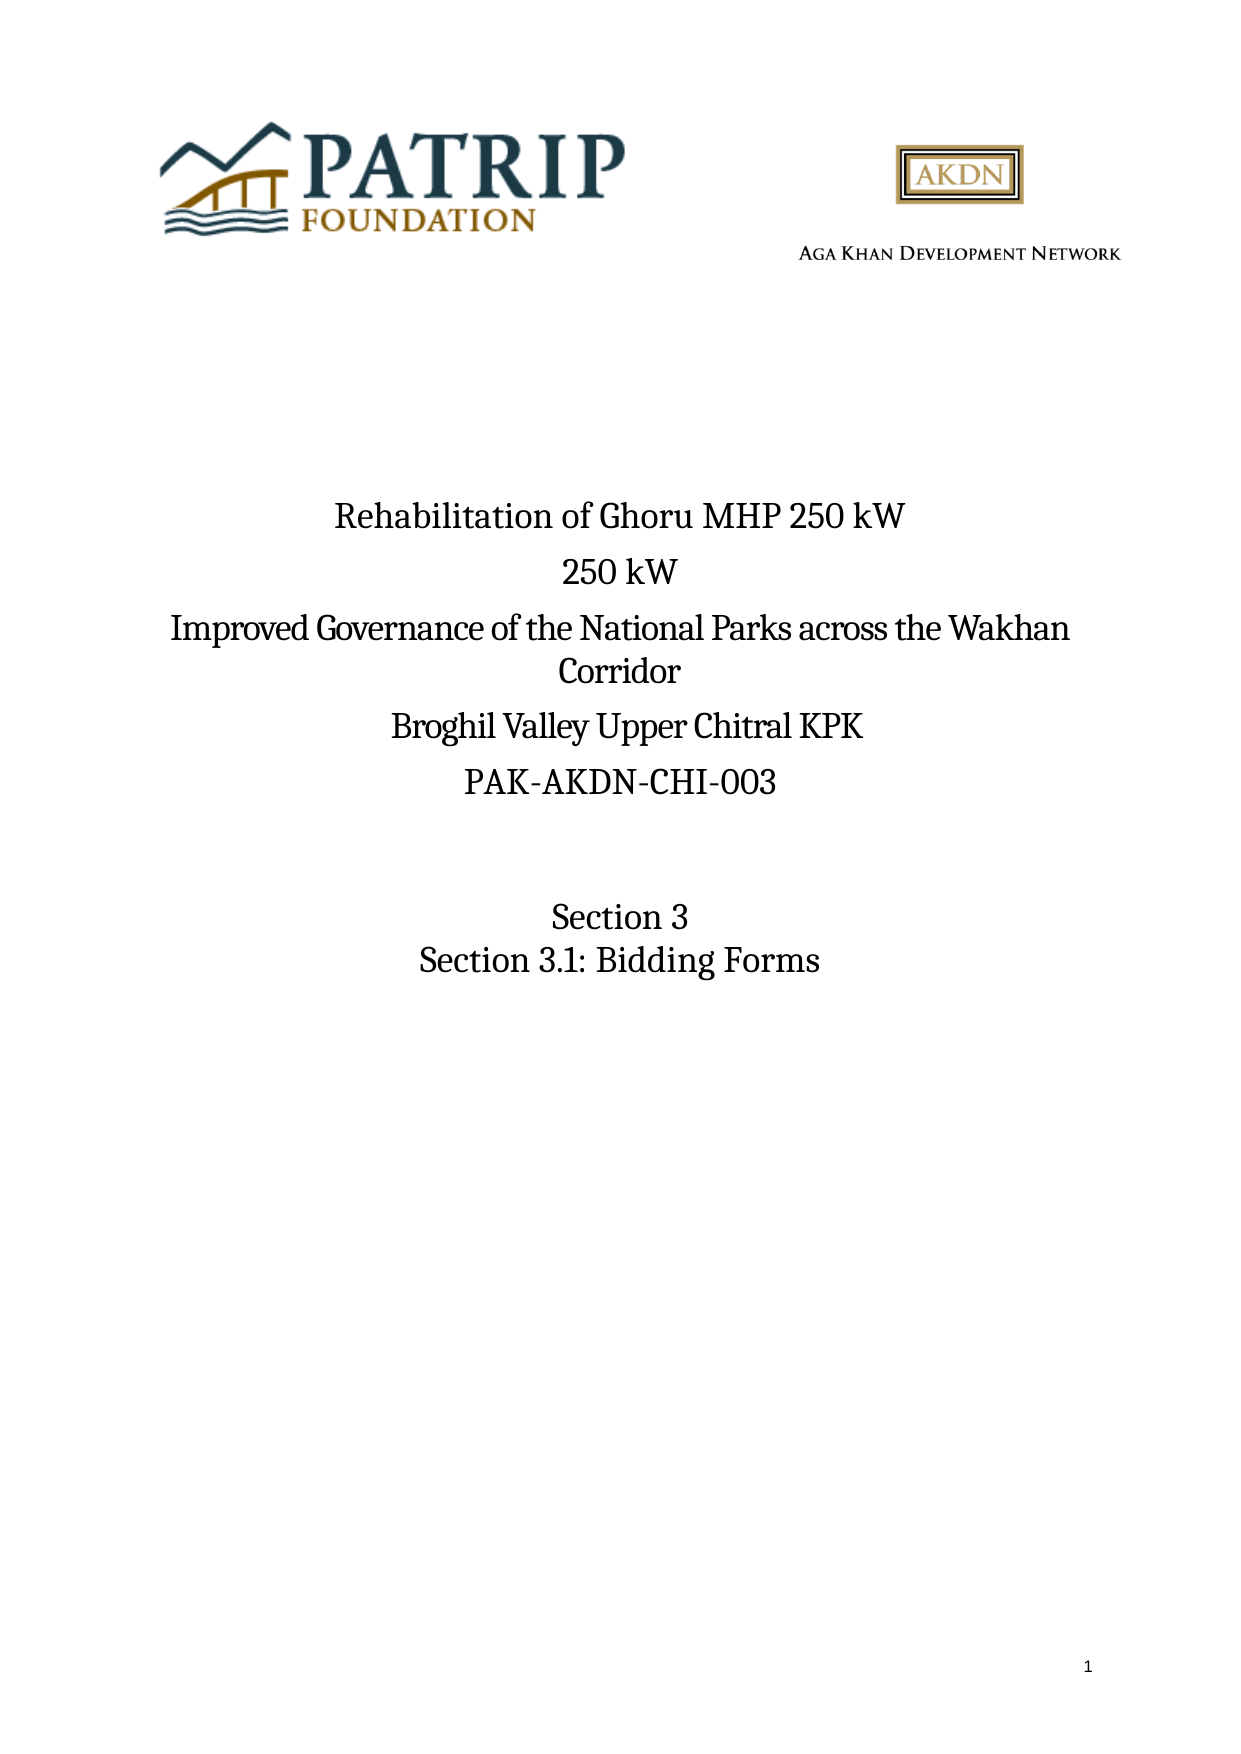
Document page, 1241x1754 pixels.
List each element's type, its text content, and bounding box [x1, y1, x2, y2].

title Rehabilitation of Ghoru MHP 250 kW [148, 495, 1093, 538]
picture [793, 142, 1122, 264]
title Improved Governance of the National Parks across the Wakhan Corridor [148, 606, 1093, 692]
subtitle PAK-AKDN-CHI-003 [148, 761, 1093, 804]
subtitle 250 kW [148, 551, 1093, 594]
text Broghil Valley Upper Chitral KPK [148, 705, 1093, 748]
subtitle Section 3.1: Bidding Forms [148, 939, 1093, 982]
subtitle Section 3 [148, 896, 1093, 939]
